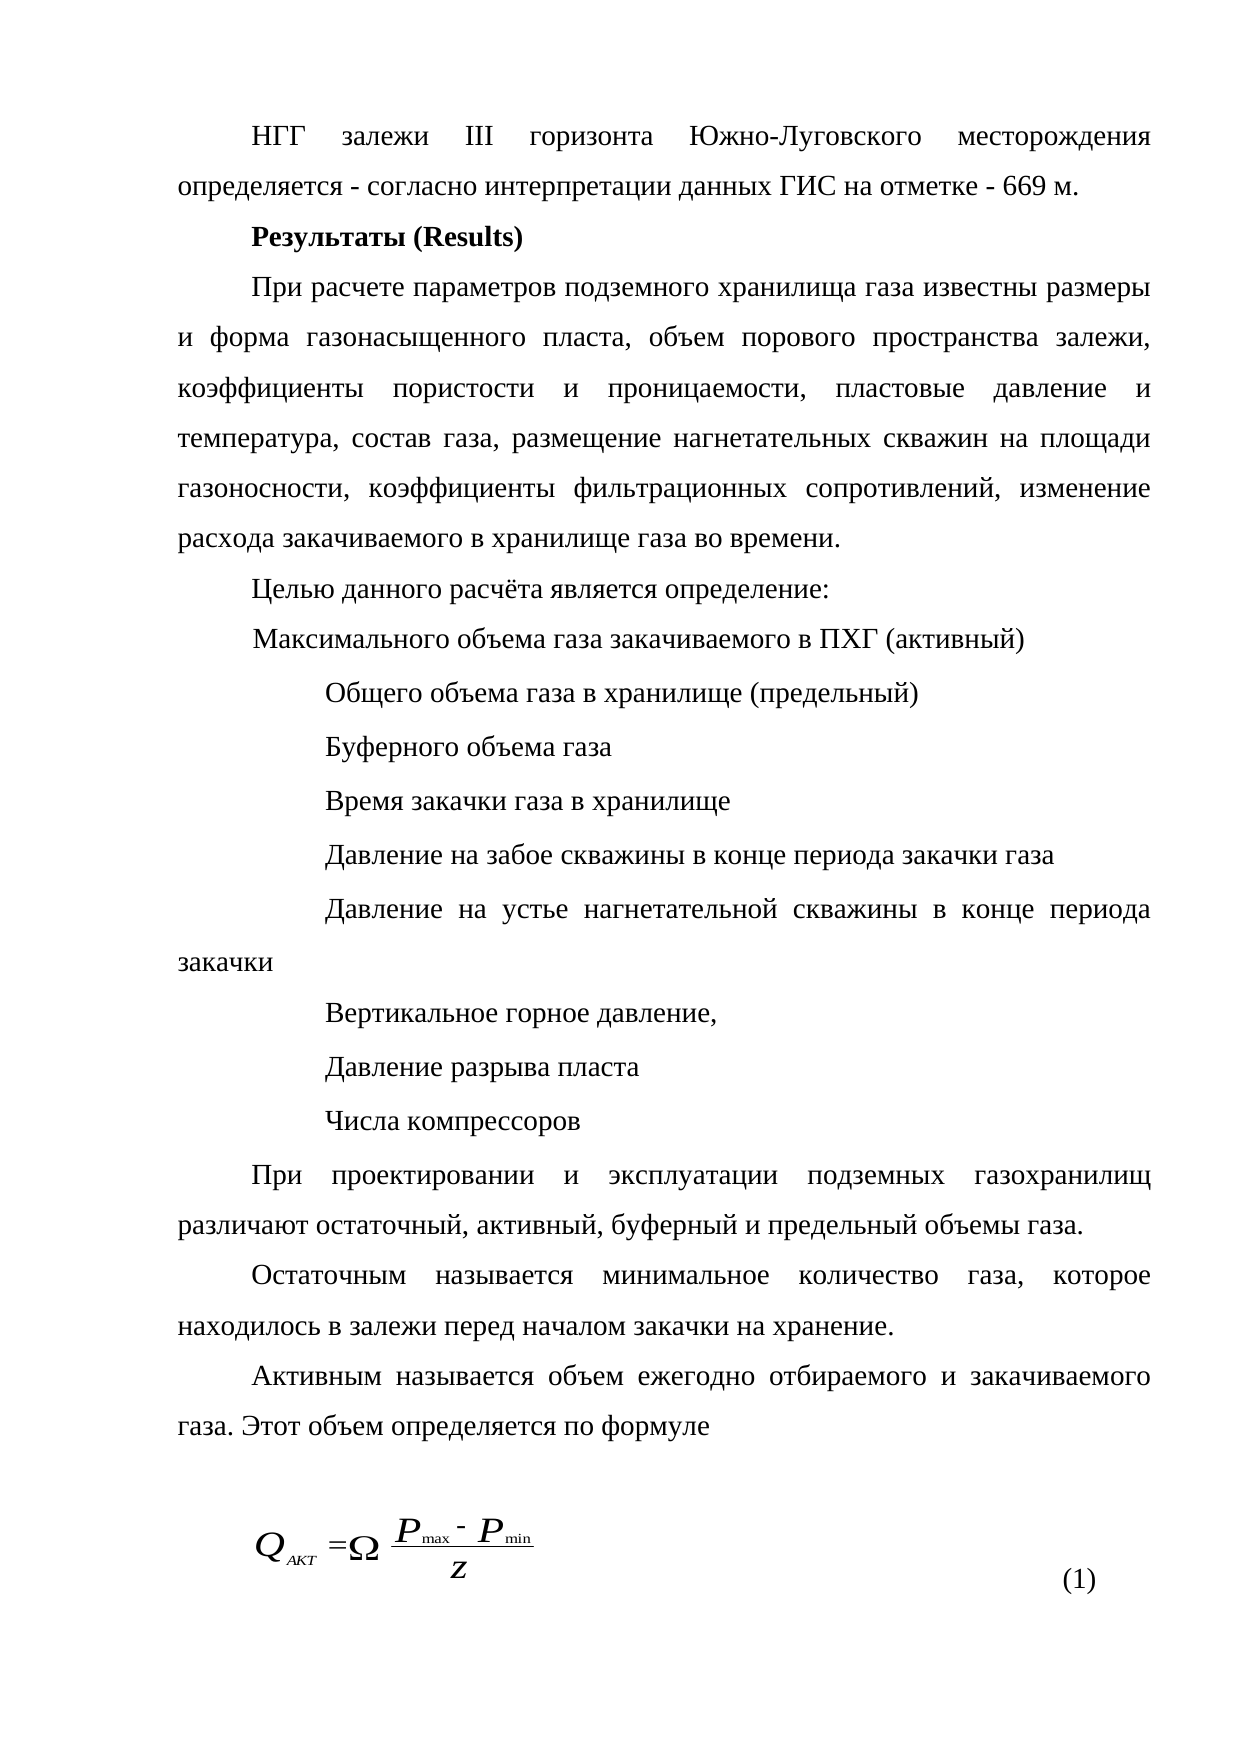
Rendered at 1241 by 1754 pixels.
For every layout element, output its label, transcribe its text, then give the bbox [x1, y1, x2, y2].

text Максимального объема газа закачиваемого в ПХГ (активный) [177, 621, 1152, 657]
text НГГ залежи III горизонта Южно-Луговского месторождения определяется - согласно интерпретации данных ГИС на отметке - 669 м. [177, 118, 1152, 202]
text Давление на устье нагнетательной скважины в конце периода закачки [177, 892, 1152, 978]
text При проектировании и эксплуатации подземных газохранилищ различают остаточный, активный, буферный и предельный объемы газа. [177, 1157, 1152, 1241]
text (1) [177, 1509, 1152, 1594]
text При расчете параметров подземного хранилища газа известны размеры и форма газонасыщенного пласта, объем порового пространства залежи, коэффициенты пористости и проницаемости, пластовые давление и температура, состав газа, размещение нагнетательных скважин на площади газоносности, коэффициенты фильтрационных сопротивлений, изменение расхода закачиваемого в хранилище газа во времени. [177, 269, 1152, 554]
text Целью данного расчёта является определение: [177, 571, 1152, 604]
text Время закачки газа в хранилище [177, 783, 1152, 819]
text Вертикальное горное давление, [177, 995, 1152, 1031]
text Давление разрыва пласта [177, 1049, 1152, 1085]
text Результаты (Results) [177, 219, 1152, 252]
text Числа компрессоров [177, 1103, 1152, 1139]
text Остаточным называется минимальное количество газа, которое находилось в залежи перед началом закачки на хранение. [177, 1257, 1152, 1341]
text Давление на забое скважины в конце периода закачки газа [177, 837, 1152, 873]
text Буферного объема газа [177, 729, 1152, 765]
text Общего объема газа в хранилище (предельный) [177, 675, 1152, 711]
text Активным называется объем ежегодно отбираемого и закачиваемого газа. Этот объем определяется по формуле [177, 1358, 1152, 1442]
